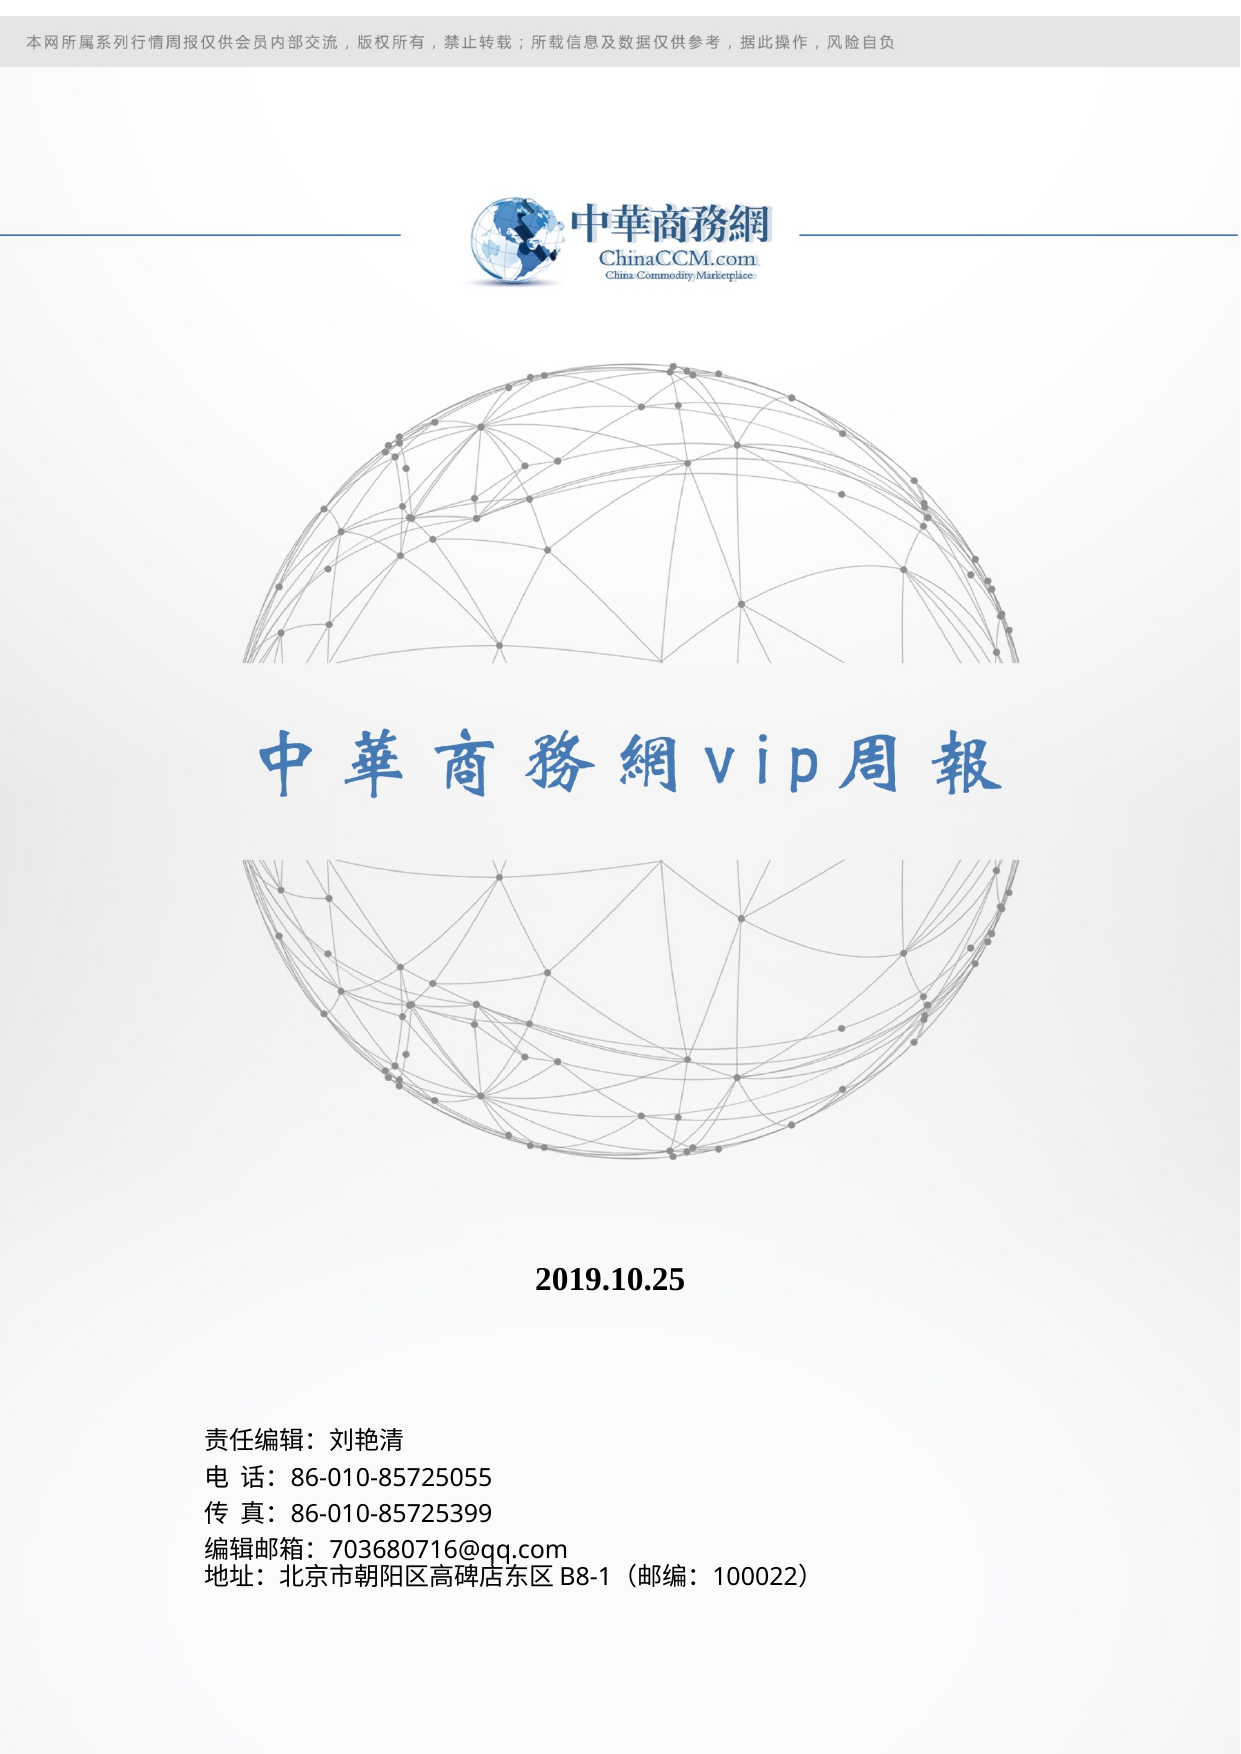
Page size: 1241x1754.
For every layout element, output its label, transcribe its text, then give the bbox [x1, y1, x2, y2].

picture [0, 16, 1241, 1754]
text 一、国际原油 [112, 194, 1128, 259]
